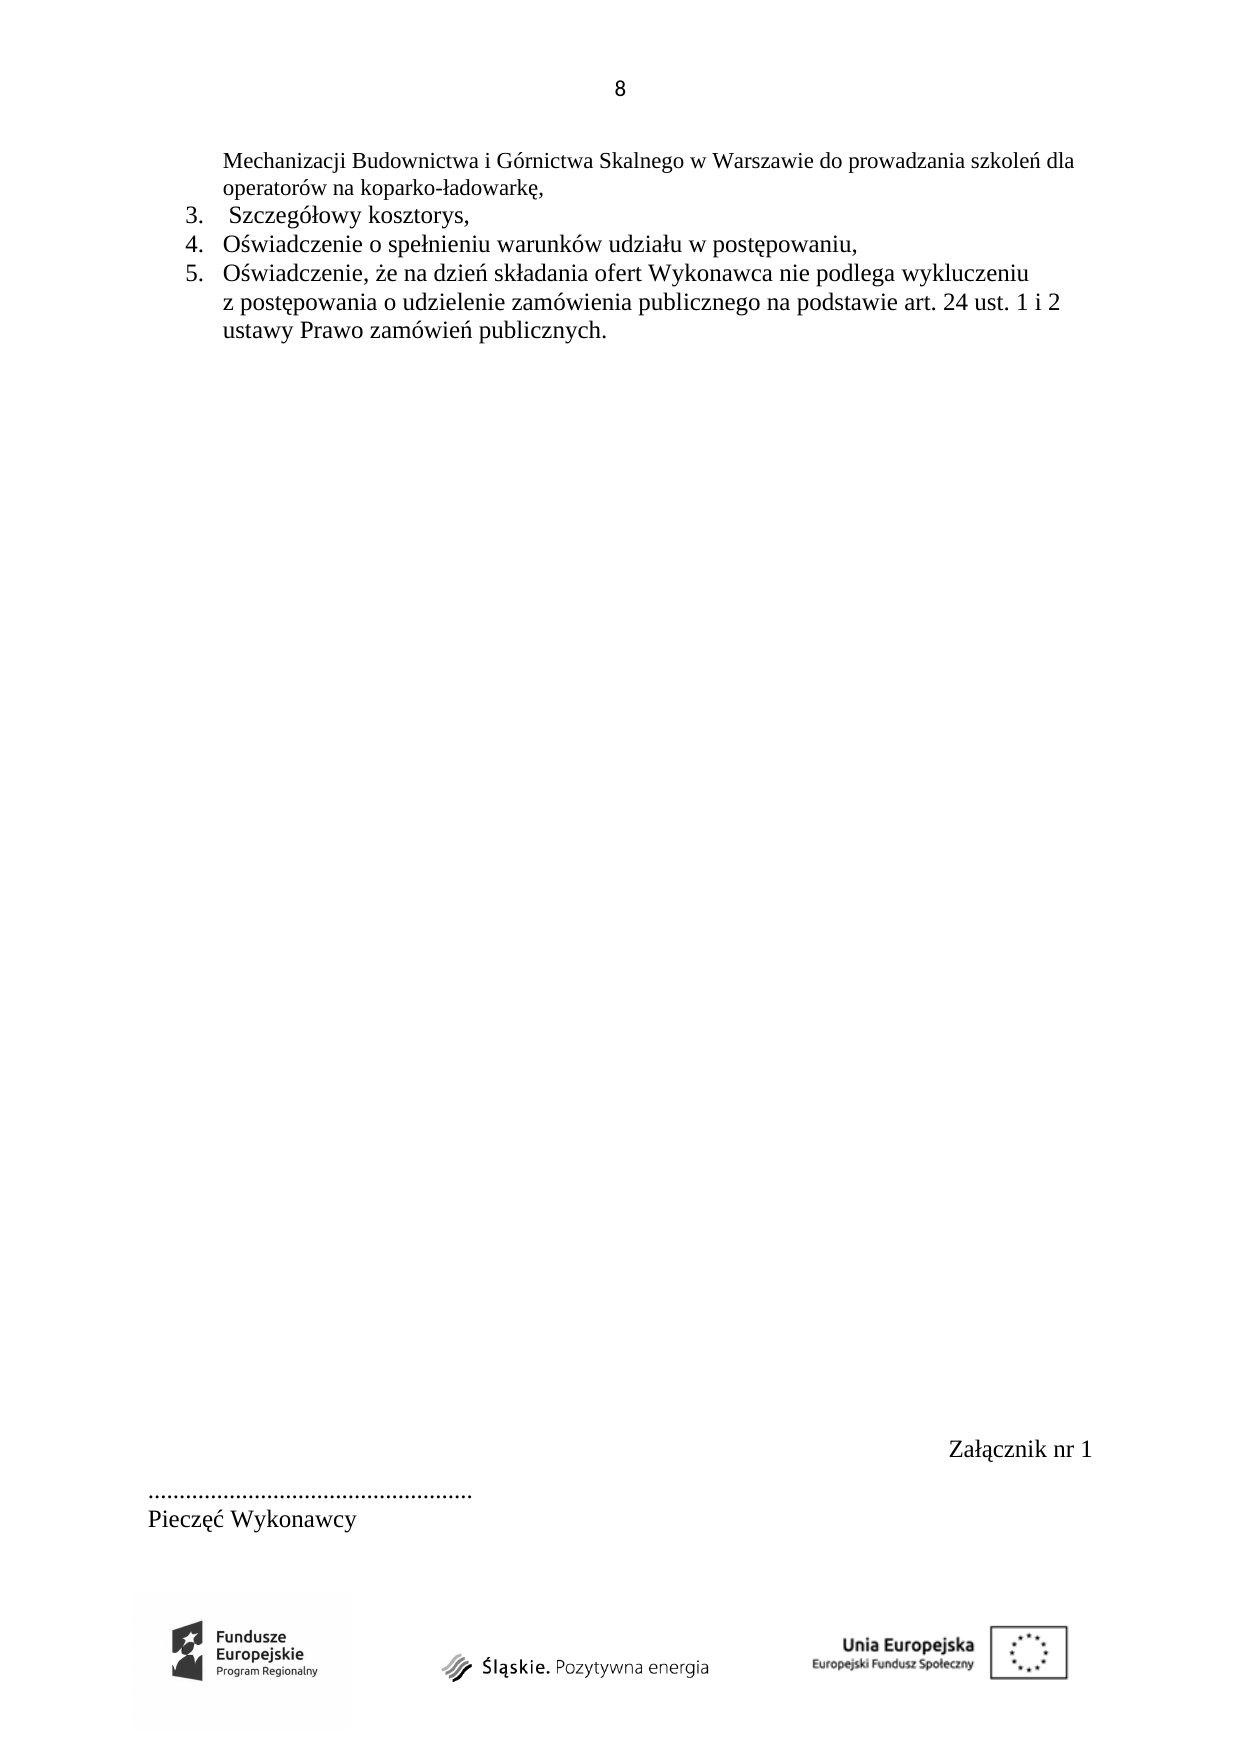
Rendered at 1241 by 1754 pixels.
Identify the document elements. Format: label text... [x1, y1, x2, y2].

text .................................................... [148, 1475, 1093, 1504]
text Załącznik nr 1 [177, 1434, 1093, 1462]
list Szczegółowy kosztorys, [185, 200, 1093, 229]
list Oświadczenie, że na dzień składania ofert Wykonawca nie podlega wykluczeniu z postępowania o udzielenie zamówienia publicznego na podstawie art. 24 ust. 1 i 2 ustawy Prawo zamówień publicznych. [185, 258, 1093, 344]
picture [792, 1611, 1098, 1692]
text Pieczęć Wykonawcy [148, 1504, 1093, 1532]
list Oświadczenie o spełnieniu warunków udziału w postępowaniu, [185, 229, 1093, 258]
